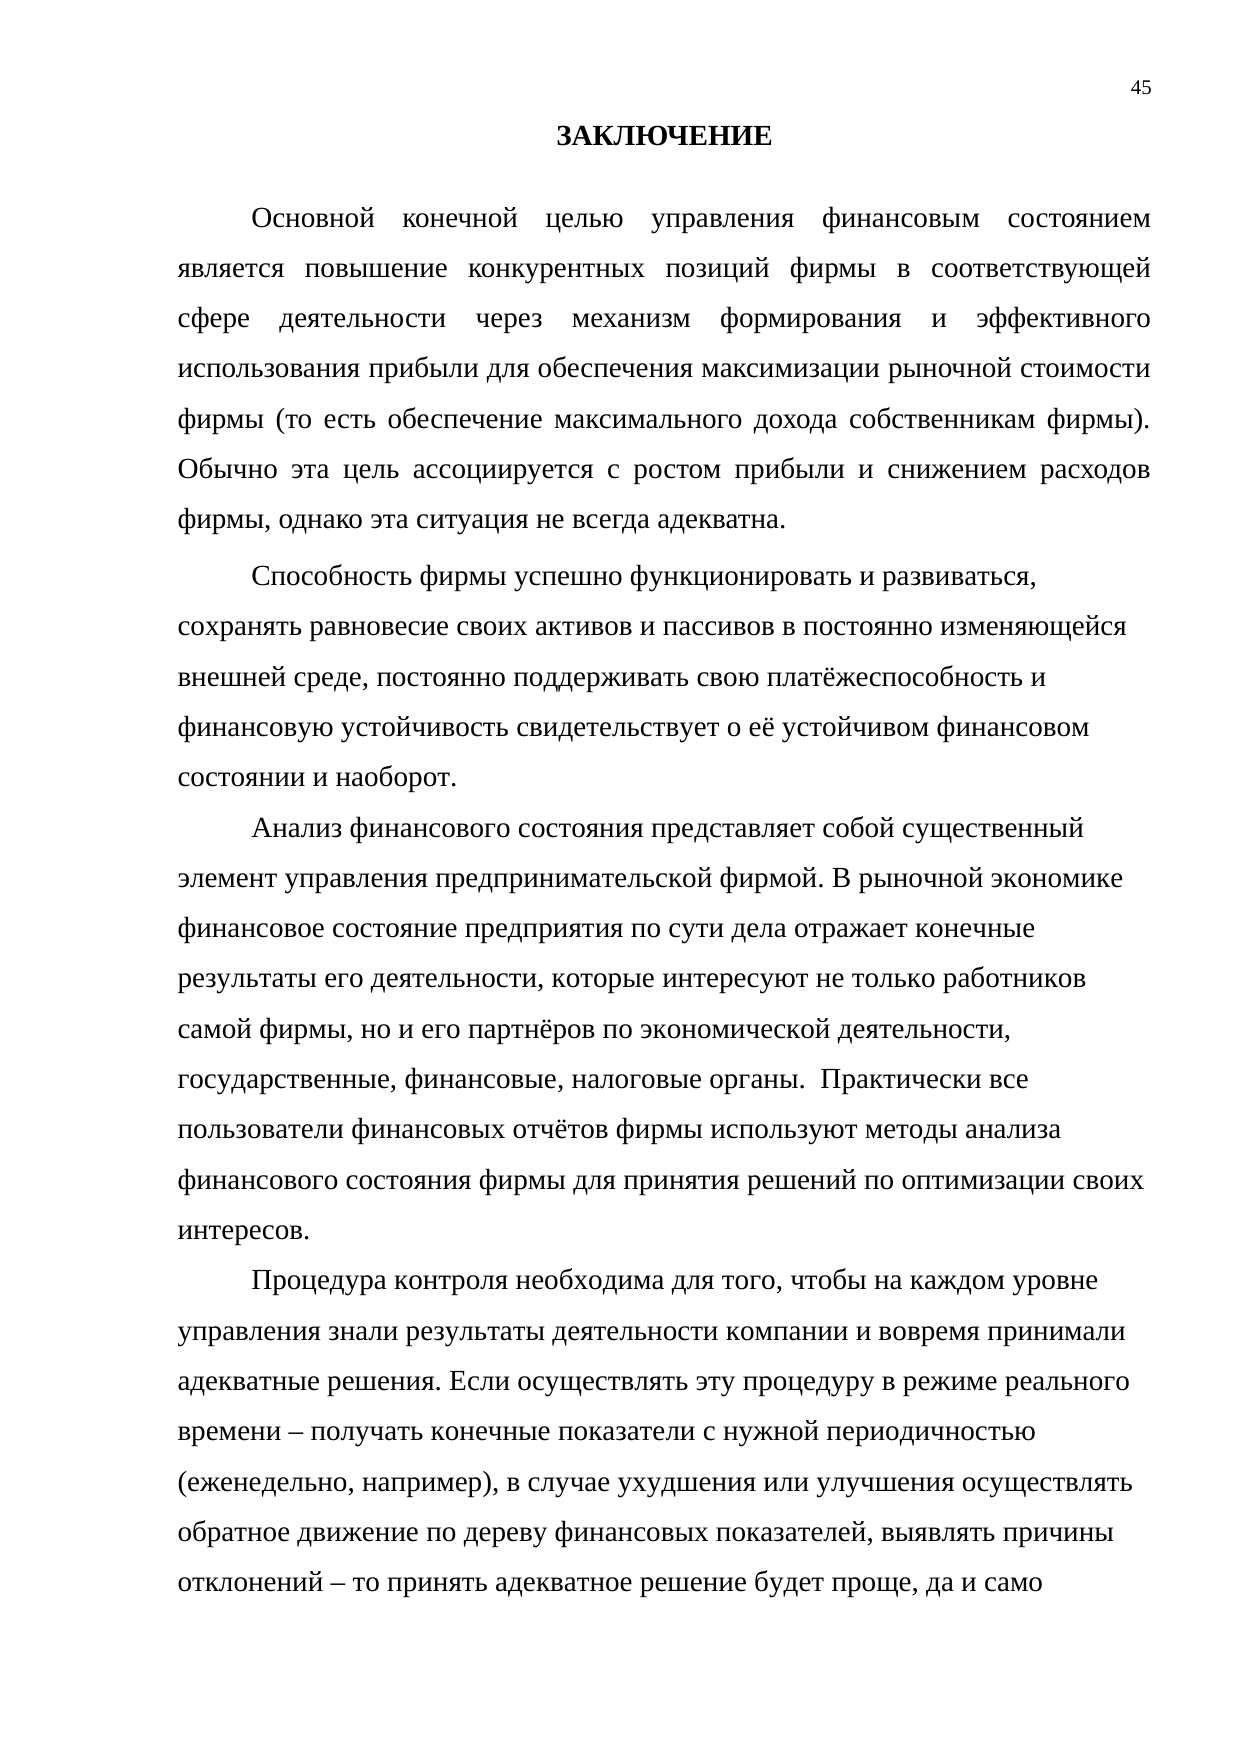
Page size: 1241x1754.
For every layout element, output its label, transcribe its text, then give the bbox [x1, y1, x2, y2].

subtitle Заключение [177, 118, 1152, 152]
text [177, 1262, 1152, 1598]
text Анализ финансового состояния представляет собой существенный элемент управления предпринимательской фирмой. В рыночной экономике финансовое состояние предприятия по сути дела отражает конечные результаты его деятельности, которые интересуют не только работников самой фирмы, но и его партнёров по экономической деятельности, государственные, финансовые, налоговые органы. Практически все пользователи финансовых отчётов фирмы используют методы анализа финансового состояния фирмы для принятия решений по оптимизации своих интересов. [177, 810, 1152, 1246]
subtitle Основной конечной целью управления финансовым состоянием является повышение конкурентных позиций фирмы в соответствующей сфере деятельности через механизм формирования и эффективного использования прибыли для обеспечения максимизации рыночной стоимости фирмы (то есть обеспечение максимального дохода собственникам фирмы). Обычно эта цель ассоциируется с ростом прибыли и снижением расходов фирмы, однако эта ситуация не всегда адекватна. [177, 200, 1152, 535]
text Способность фирмы успешно функционировать и развиваться, сохранять равновесие своих активов и пассивов в постоянно изменяющейся внешней среде, постоянно поддерживать свою платёжеспособность и финансовую устойчивость свидетельствует о её устойчивом финансовом состоянии и наоборот. [177, 558, 1152, 793]
